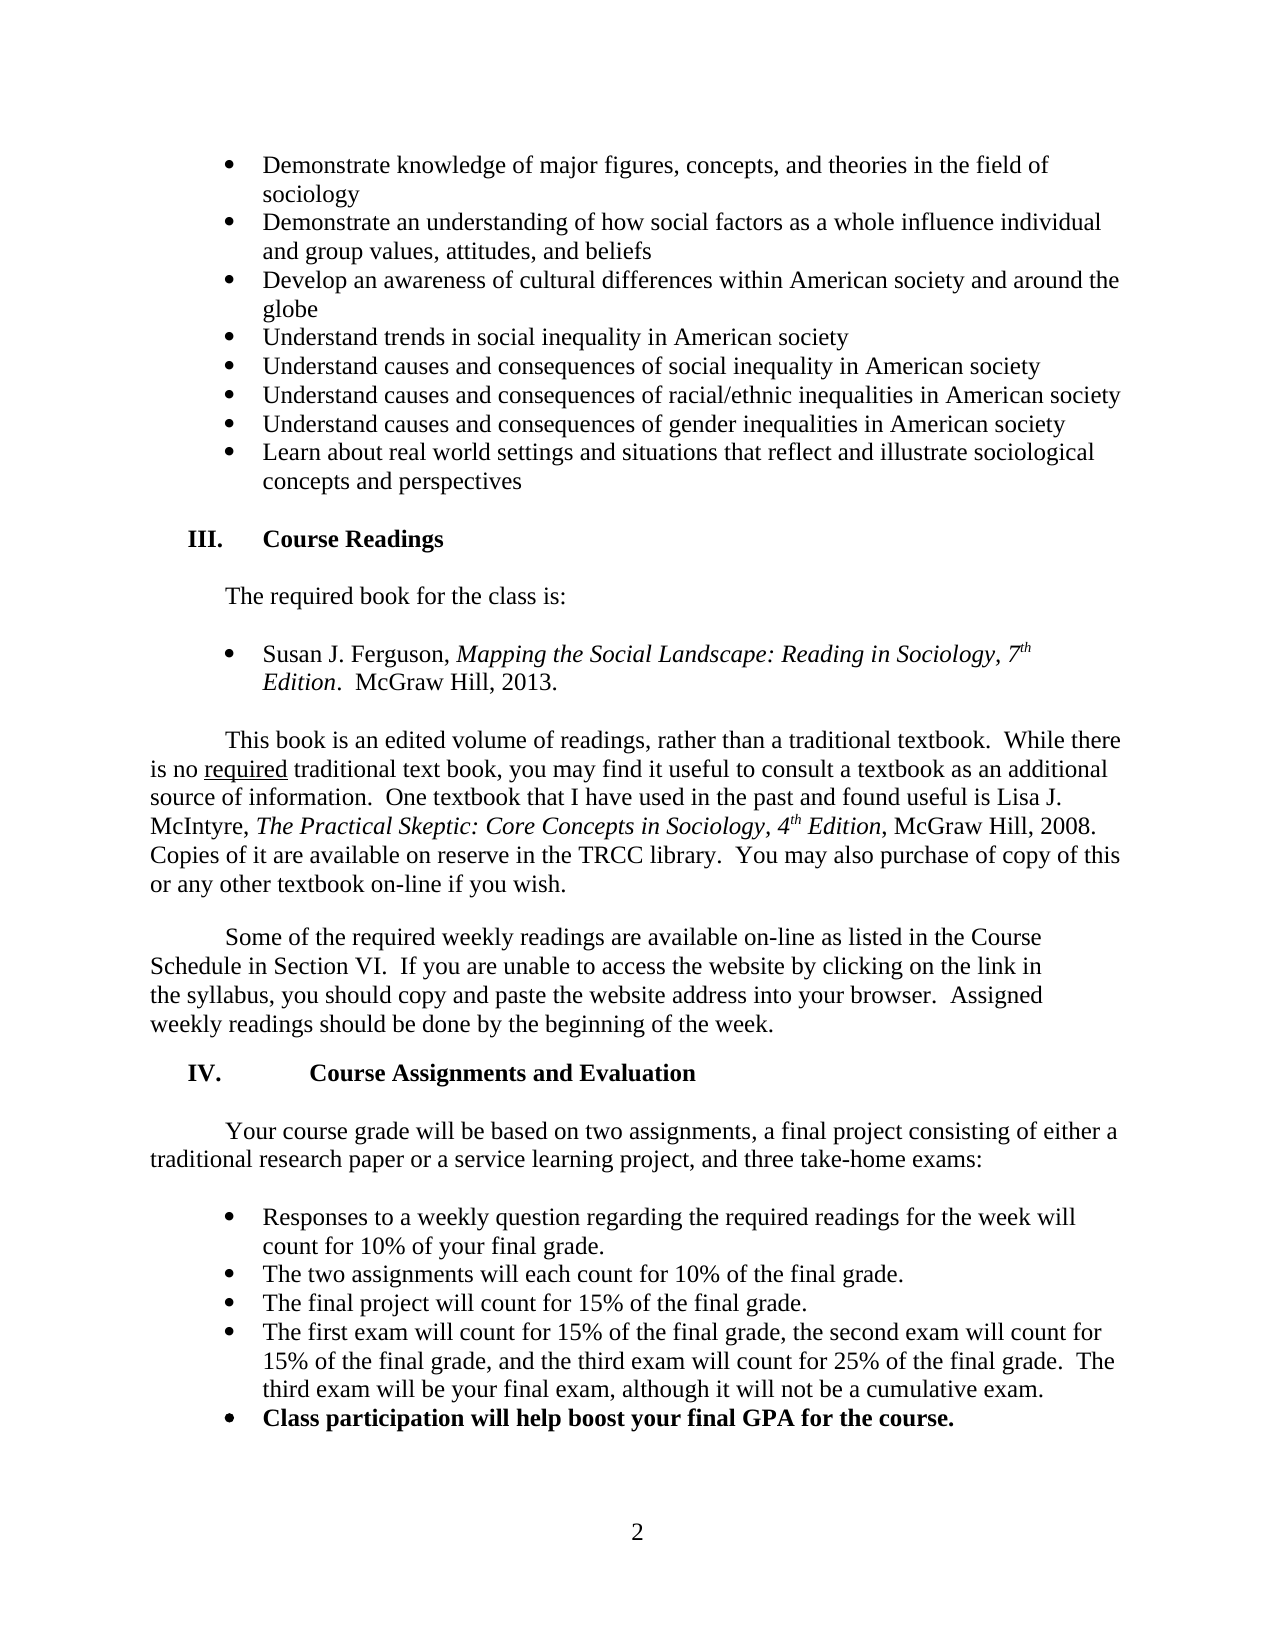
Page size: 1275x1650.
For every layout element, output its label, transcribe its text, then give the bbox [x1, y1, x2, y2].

list Learn about real world settings and situations that reflect and illustrate sociological concepts and perspectives [225, 437, 1125, 495]
text Some of the required weekly readings are available on-line as listed in the Course Schedule in Section VI. If you are unable to access the website by clicking on the link in the syllabus, you should copy and paste the website address into your browser. Assigned weekly readings should be done by the beginning of the week. [150, 922, 1050, 1037]
list Susan J. Ferguson, Mapping the Social Landscape: Reading in Sociology, 7th Edition. McGraw Hill, 2013. [225, 639, 1050, 696]
text The required book for the class is: [150, 581, 1125, 610]
list Understand trends in social inequality in American society [225, 322, 1125, 351]
text Your course grade will be based on two assignments, a final project consisting of either a traditional research paper or a service learning project, and three take-home exams: [150, 1116, 1125, 1173]
list Class participation will help boost your final GPA for the course. [225, 1403, 1125, 1432]
list The final project will count for 15% of the final grade. [225, 1288, 1125, 1317]
list Understand causes and consequences of racial/ethnic inequalities in American society [225, 380, 1125, 409]
list The two assignments will each count for 10% of the final grade. [225, 1259, 1125, 1288]
text IV. Course Assignments and Evaluation [187, 1058, 1125, 1087]
list Responses to a weekly question regarding the required readings for the week will count for 10% of your final grade. [225, 1202, 1125, 1259]
list Understand causes and consequences of gender inequalities in American society [225, 409, 1125, 437]
list Demonstrate an understanding of how social factors as a whole influence individual and group values, attitudes, and beliefs [225, 207, 1125, 265]
list Understand causes and consequences of social inequality in American society [225, 351, 1125, 380]
list Demonstrate knowledge of major figures, concepts, and theories in the field of sociology [225, 150, 1125, 207]
list The first exam will count for 15% of the final grade, the second exam will count for 15% of the final grade, and the third exam will count for 25% of the final grade. The third exam will be your final exam, although it will not be a cumulative exam. [225, 1317, 1125, 1403]
list Course Readings [187, 524, 1125, 552]
text This book is an edited volume of readings, rather than a traditional textbook. While there is no required traditional text book, you may find it useful to consult a textbook as an additional source of information. One textbook that I have used in the past and found useful is Lisa J. McIntyre, The Practical Skeptic: Core Concepts in Sociology, 4th Edition, McGraw Hill, 2008. Copies of it are available on reserve in the TRCC library. You may also purchase of copy of this or any other textbook on-line if you wish. [150, 725, 1125, 897]
list Develop an awareness of cultural differences within American society and around the globe [225, 265, 1125, 322]
